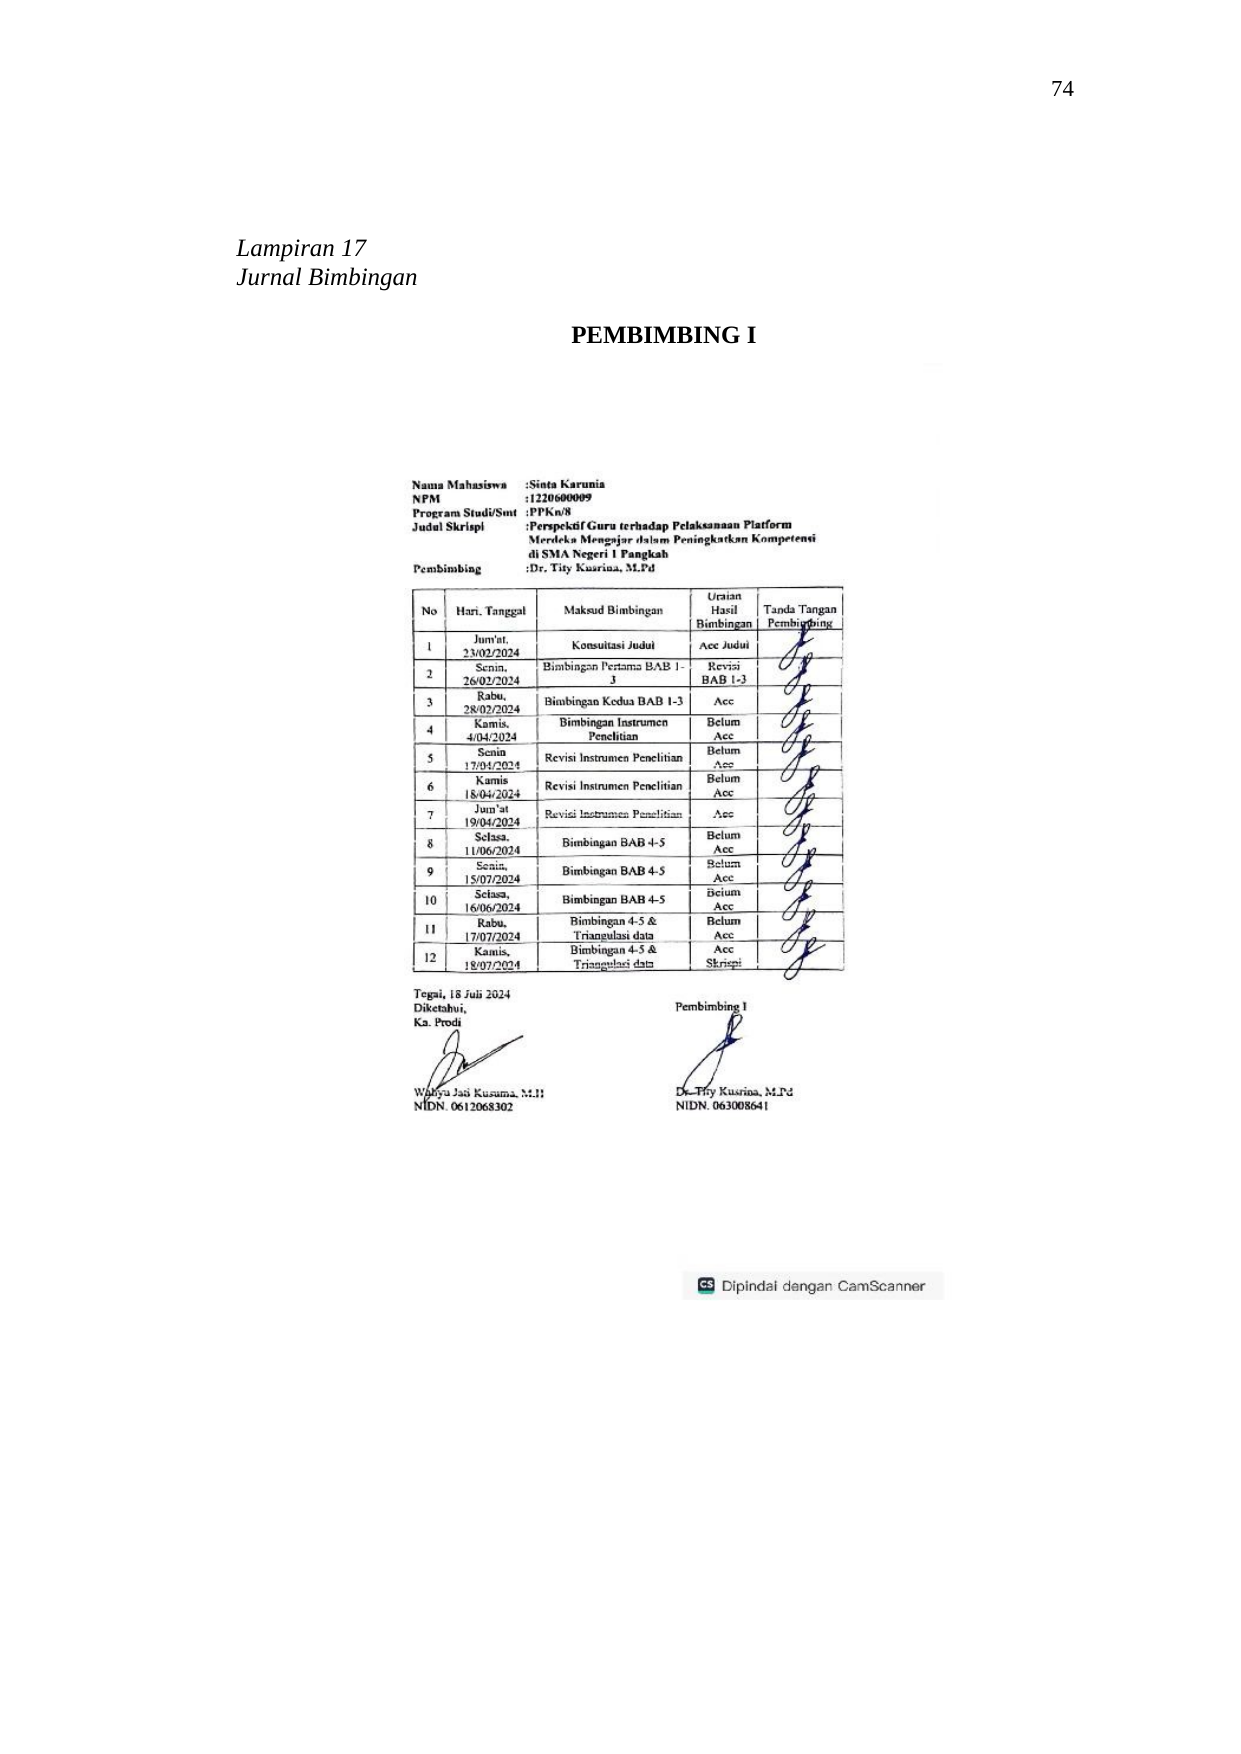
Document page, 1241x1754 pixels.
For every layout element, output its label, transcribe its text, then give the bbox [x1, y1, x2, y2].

picture [404, 363, 952, 1301]
subtitle PEMBIMBING I [255, 321, 1073, 349]
text Lampiran 17 Jurnal Bimbingan [236, 233, 429, 291]
